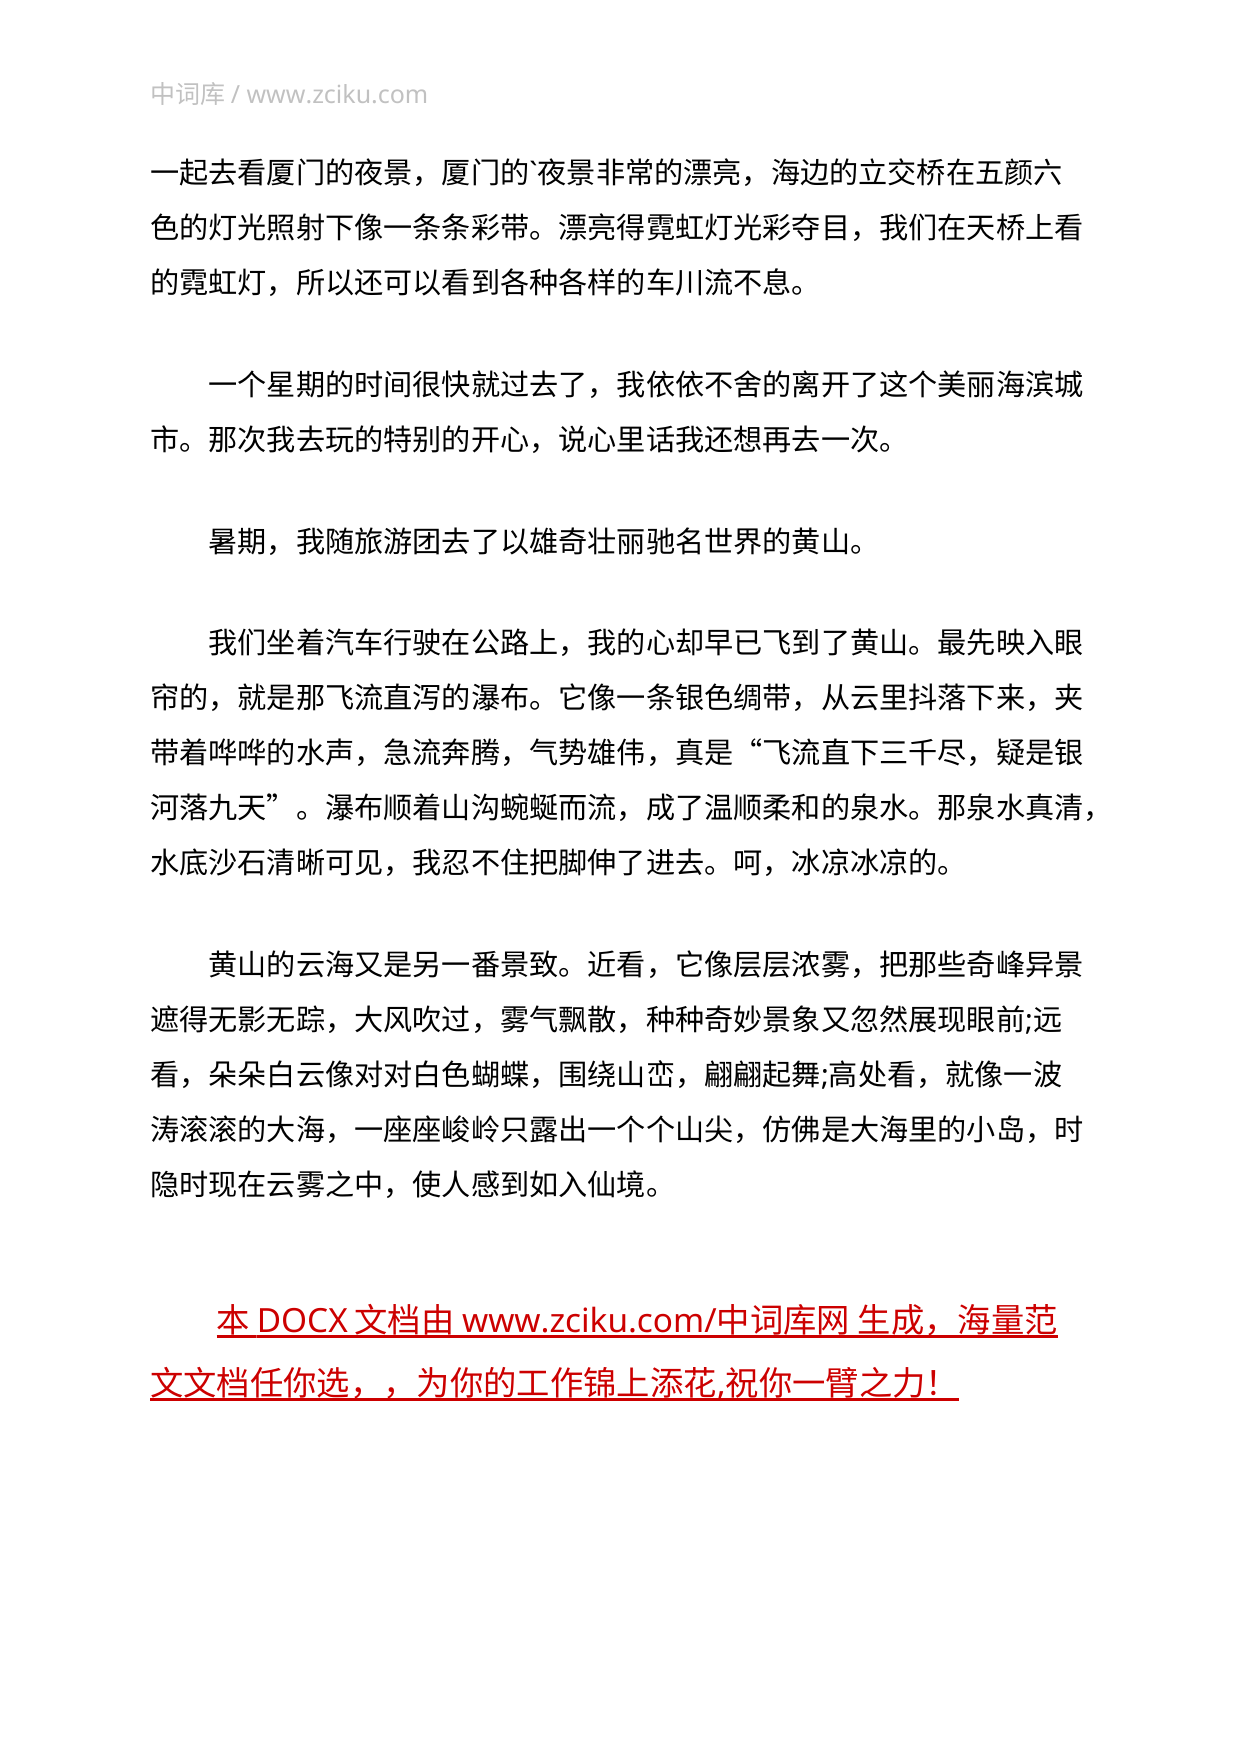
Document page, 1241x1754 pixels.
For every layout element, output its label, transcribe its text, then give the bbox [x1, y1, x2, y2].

text 本DOCX文档由 www.zciku.com/中词库网 生成，海量范文文档任你选，，为你的工作锦上添花,祝你一臂之力！ [150, 1294, 1090, 1406]
text 一个星期的时间很快就过去了，我依依不舍的离开了这个美丽海滨城市。那次我去玩的特别的开心，说心里话我还想再去一次。 [150, 362, 1090, 459]
text 我们坐着汽车行驶在公路上，我的心却早已飞到了黄山。最先映入眼帘的，就是那飞流直泻的瀑布。它像一条银色绸带，从云里抖落下来，夹带着哗哗的水声，急流奔腾，气势雄伟，真是“飞流直下三千尽，疑是银河落九天”。瀑布顺着山沟蜿蜒而流，成了温顺柔和的泉水。那泉水真清，水底沙石清晰可见，我忍不住把脚伸了进去。呵，冰凉冰凉的。 [150, 620, 1090, 882]
text 黄山的云海又是另一番景致。近看，它像层层浓雾，把那些奇峰异景遮得无影无踪，大风吹过，雾气飘散，种种奇妙景象又忽然展现眼前;远看，朵朵白云像对对白色蝴蝶，围绕山峦，翩翩起舞;高处看，就像一波涛滚滚的大海，一座座峻岭只露出一个个山尖，仿佛是大海里的小岛，时隐时现在云雾之中，使人感到如入仙境。 [150, 941, 1090, 1203]
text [150, 150, 1090, 302]
text 暑期，我随旅游团去了以雄奇壮丽驰名世界的黄山。 [150, 518, 1090, 561]
